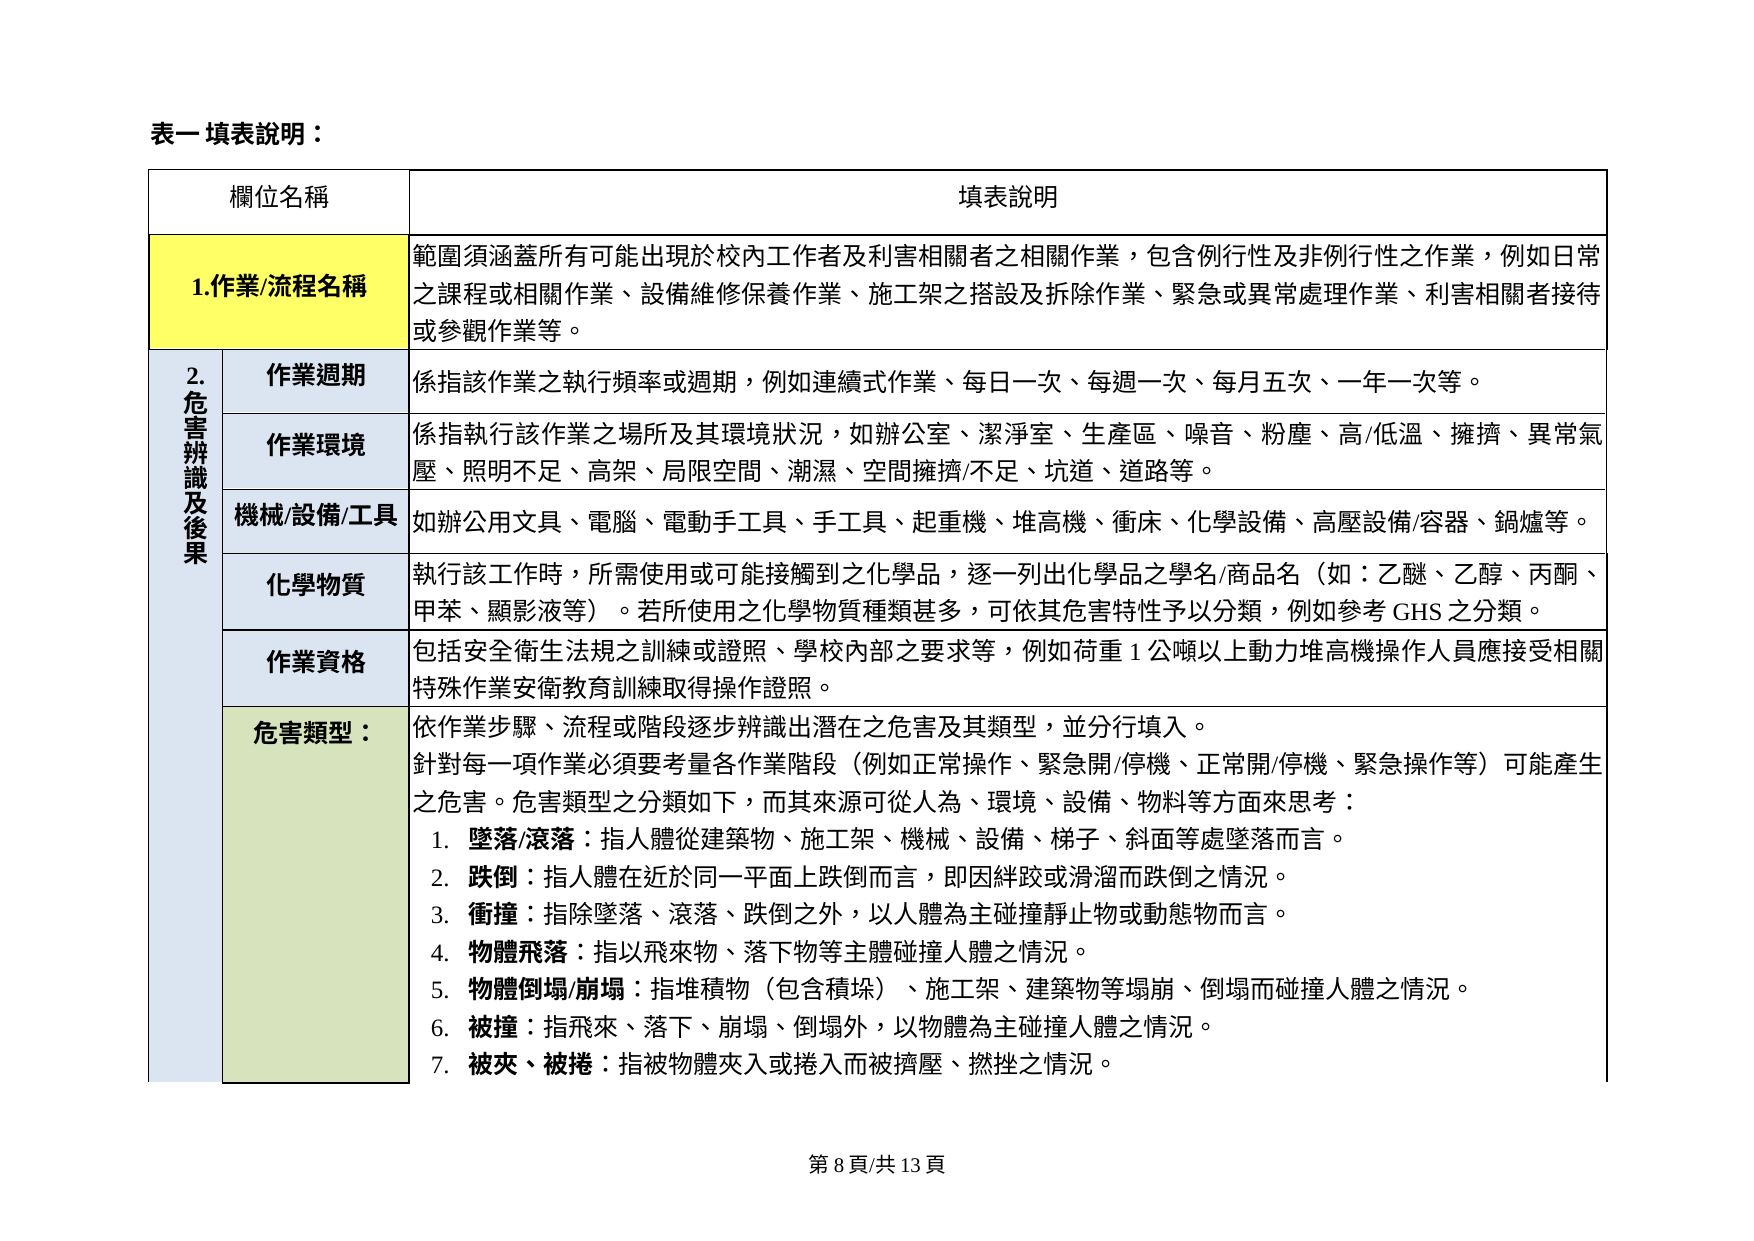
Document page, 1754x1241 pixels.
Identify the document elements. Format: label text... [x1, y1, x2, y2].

table_header 欄位名稱 [149, 170, 409, 234]
table_cell 1.作業/流程名稱 [150, 235, 408, 348]
table_cell 機械/設備/工具 [223, 490, 408, 553]
table_cell 如辦公用文具、電腦、電動手工具、手工具、起重機、堆高機、衝床、化學設備、高壓設備/容器、鍋爐等。 [410, 489, 1606, 553]
table_cell 包括安全衛生法規之訓練或證照、學校內部之要求等，例如荷重1公噸以上動力堆高機操作人員應接受相關特殊作業安衛教育訓練取得操作證照。 [410, 631, 1606, 706]
table_cell 作業環境 [223, 414, 408, 488]
text 表一 填表說明： [150, 114, 1604, 151]
table_cell 危害類型： [223, 707, 408, 1082]
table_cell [410, 707, 1606, 1082]
table_cell 作業資格 [223, 631, 408, 706]
table_header 填表說明 [410, 171, 1606, 234]
table_cell 化學物質 [223, 554, 408, 629]
table_cell 係指該作業之執行頻率或週期，例如連續式作業、每日一次、每週一次、每月五次、一年一次等。 [410, 349, 1606, 412]
table_cell 2.危害辨識及後果 [149, 350, 222, 1082]
table_cell 範圍須涵蓋所有可能出現於校內工作者及利害相關者之相關作業，包含例行性及非例行性之作業，例如日常之課程或相關作業、設備維修保養作業、施工架之搭設及拆除作業、緊急或異常處理作業、利害相關者接待或參觀作業等。 [410, 236, 1606, 348]
table_cell 係指執行該作業之場所及其環境狀況，如辦公室、潔淨室、生產區、噪音、粉塵、高/低溫、擁擠、異常氣壓、照明不足、高架、局限空間、潮濕、空間擁擠/不足、坑道、道路等。 [410, 413, 1606, 488]
table_cell 作業週期 [223, 350, 408, 412]
table_cell 執行該工作時，所需使用或可能接觸到之化學品，逐一列出化學品之學名/商品名（如：乙醚、乙醇、丙酮、甲苯、顯影液等）。若所使用之化學物質種類甚多，可依其危害特性予以分類，例如參考GHS之分類。 [410, 553, 1606, 629]
